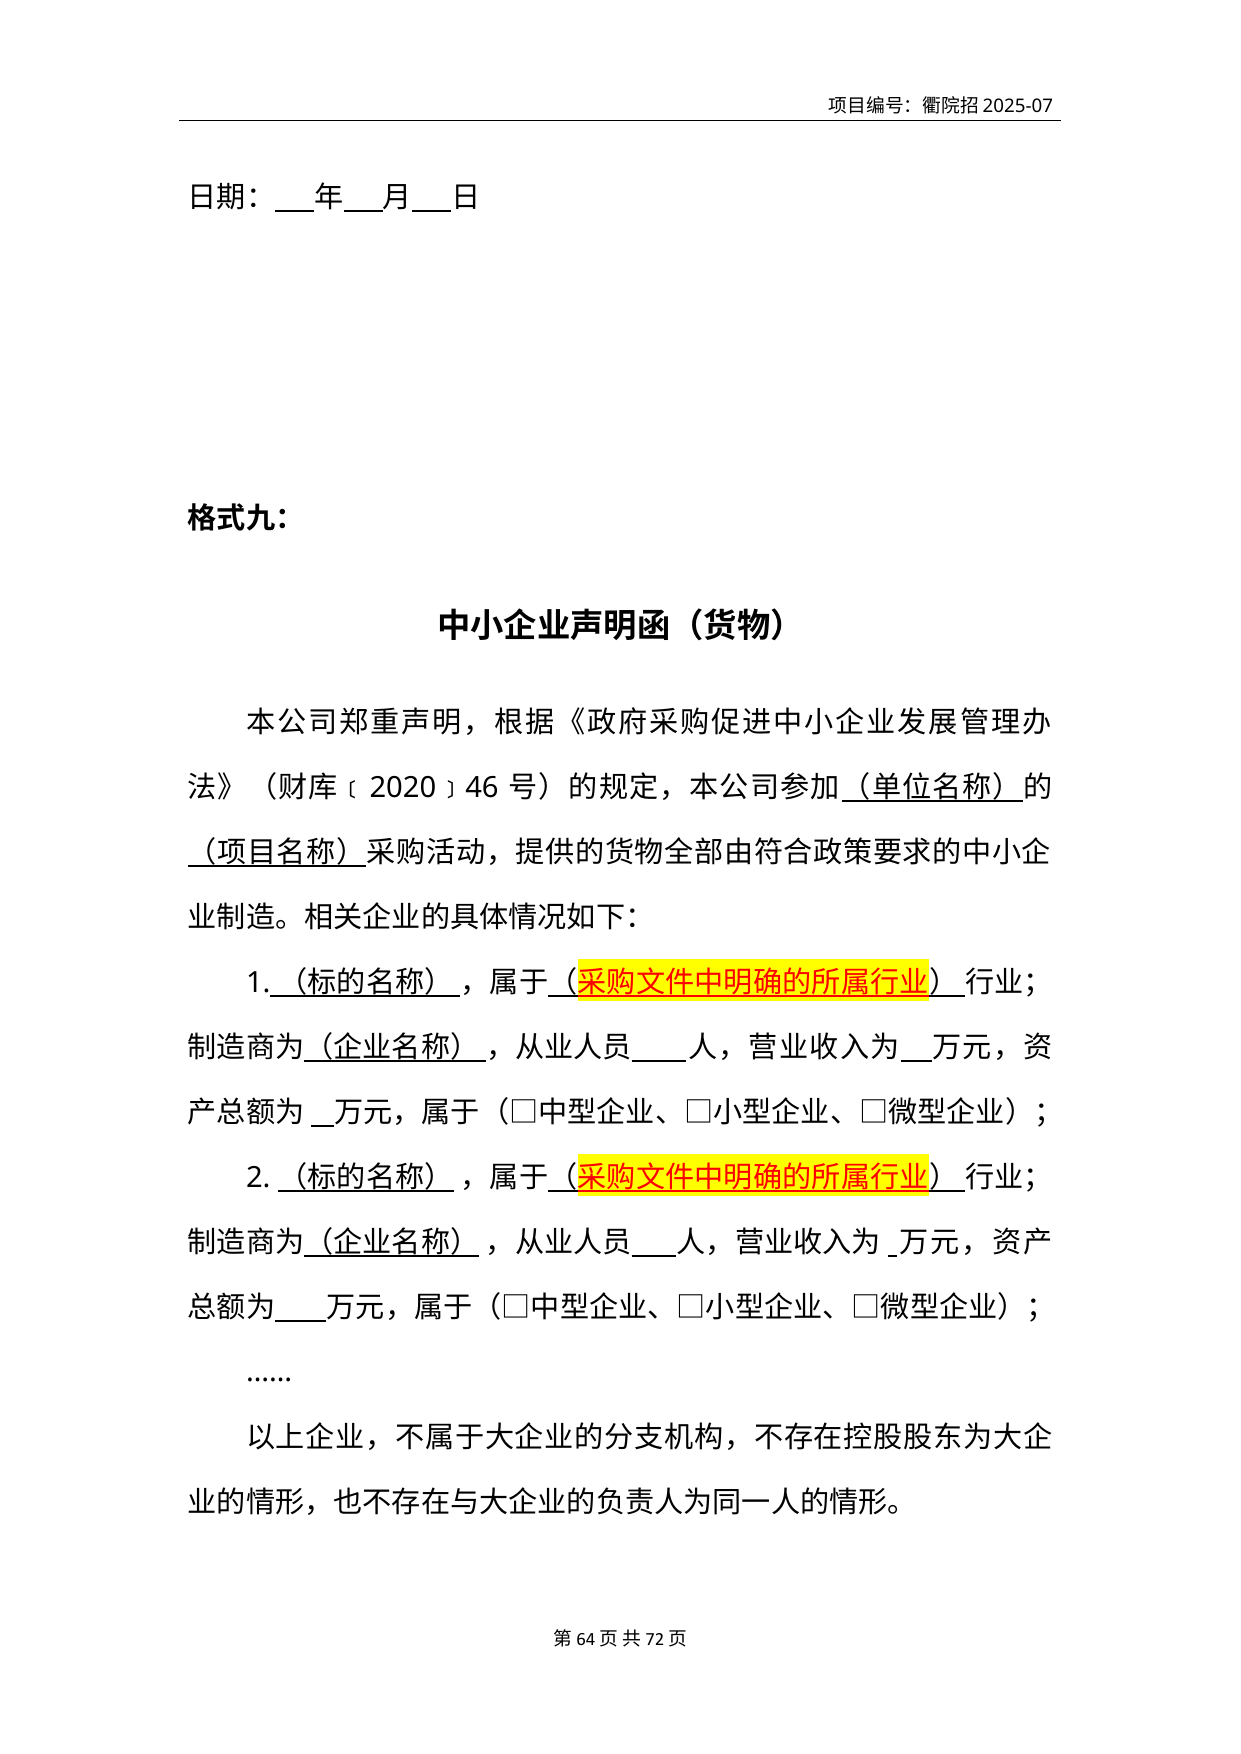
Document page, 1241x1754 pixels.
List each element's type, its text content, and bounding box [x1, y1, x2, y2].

text 日期： 年 月 日 [187, 162, 1053, 227]
text 1. （标的名称） ，属于（采购文件中明确的所属行业） 行业；制造商为（企业名称） ，从业人员 人，营业收入为 万元，资产总额为 万元，属于（□中型企业、□小型企业、□微型企业）； [187, 948, 1053, 1143]
text 以上企业，不属于大企业的分支机构，不存在控股股东为大企业的情形，也不存在与大企业的负责人为同一人的情形。 [187, 1403, 1053, 1533]
text 2. （标的名称） ，属于（采购文件中明确的所属行业） 行业；制造商为（企业名称） ，从业人员 人，营业收入为 万元，资产总额为 万元，属于（□中型企业、□小型企业、□微型企业）； [187, 1143, 1053, 1338]
text 中小企业声明函（货物） [187, 590, 1053, 655]
text 格式九： [187, 483, 1053, 548]
text …… [187, 1338, 1053, 1403]
text 本公司郑重声明，根据《政府采购促进中小企业发展管理办法》（财库﹝2020﹞46 号）的规定，本公司参加（单位名称）的（项目名称）采购活动，提供的货物全部由符合政策要求的中小企业制造。相关企业的具体情况如下： [187, 688, 1053, 948]
